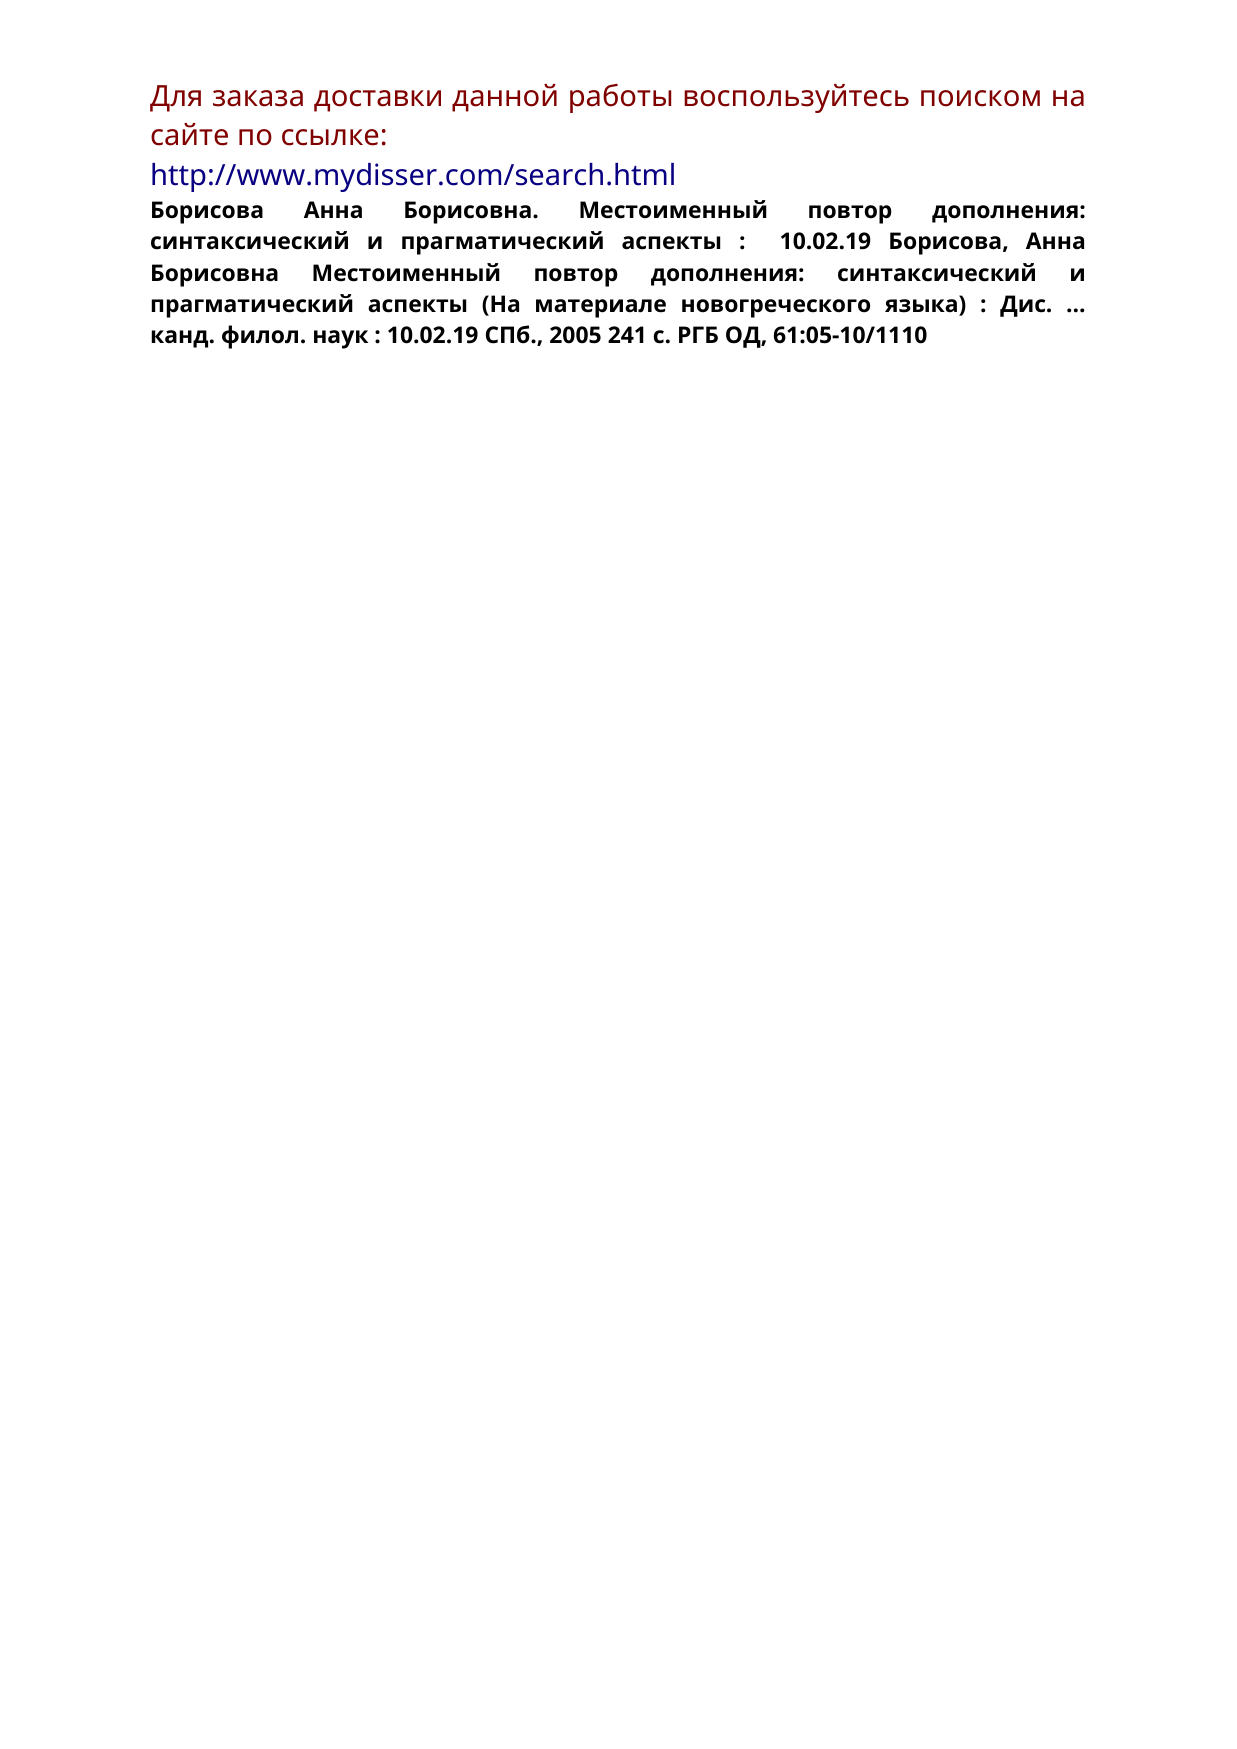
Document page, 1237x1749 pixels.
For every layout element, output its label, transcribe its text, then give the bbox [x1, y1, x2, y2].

text Борисова Анна Борисовна. Местоименный повтор дополнения: синтаксический и прагматический аспекты : 10.02.19 Борисова, Анна Борисовна Местоименный повтор дополнения: синтаксический и прагматический аспекты (На материале новогреческого языка) : Дис. ... канд. филол. наук : 10.02.19 СПб., 2005 241 с. РГБ ОД, 61:05-10/1110 [150, 194, 1086, 350]
